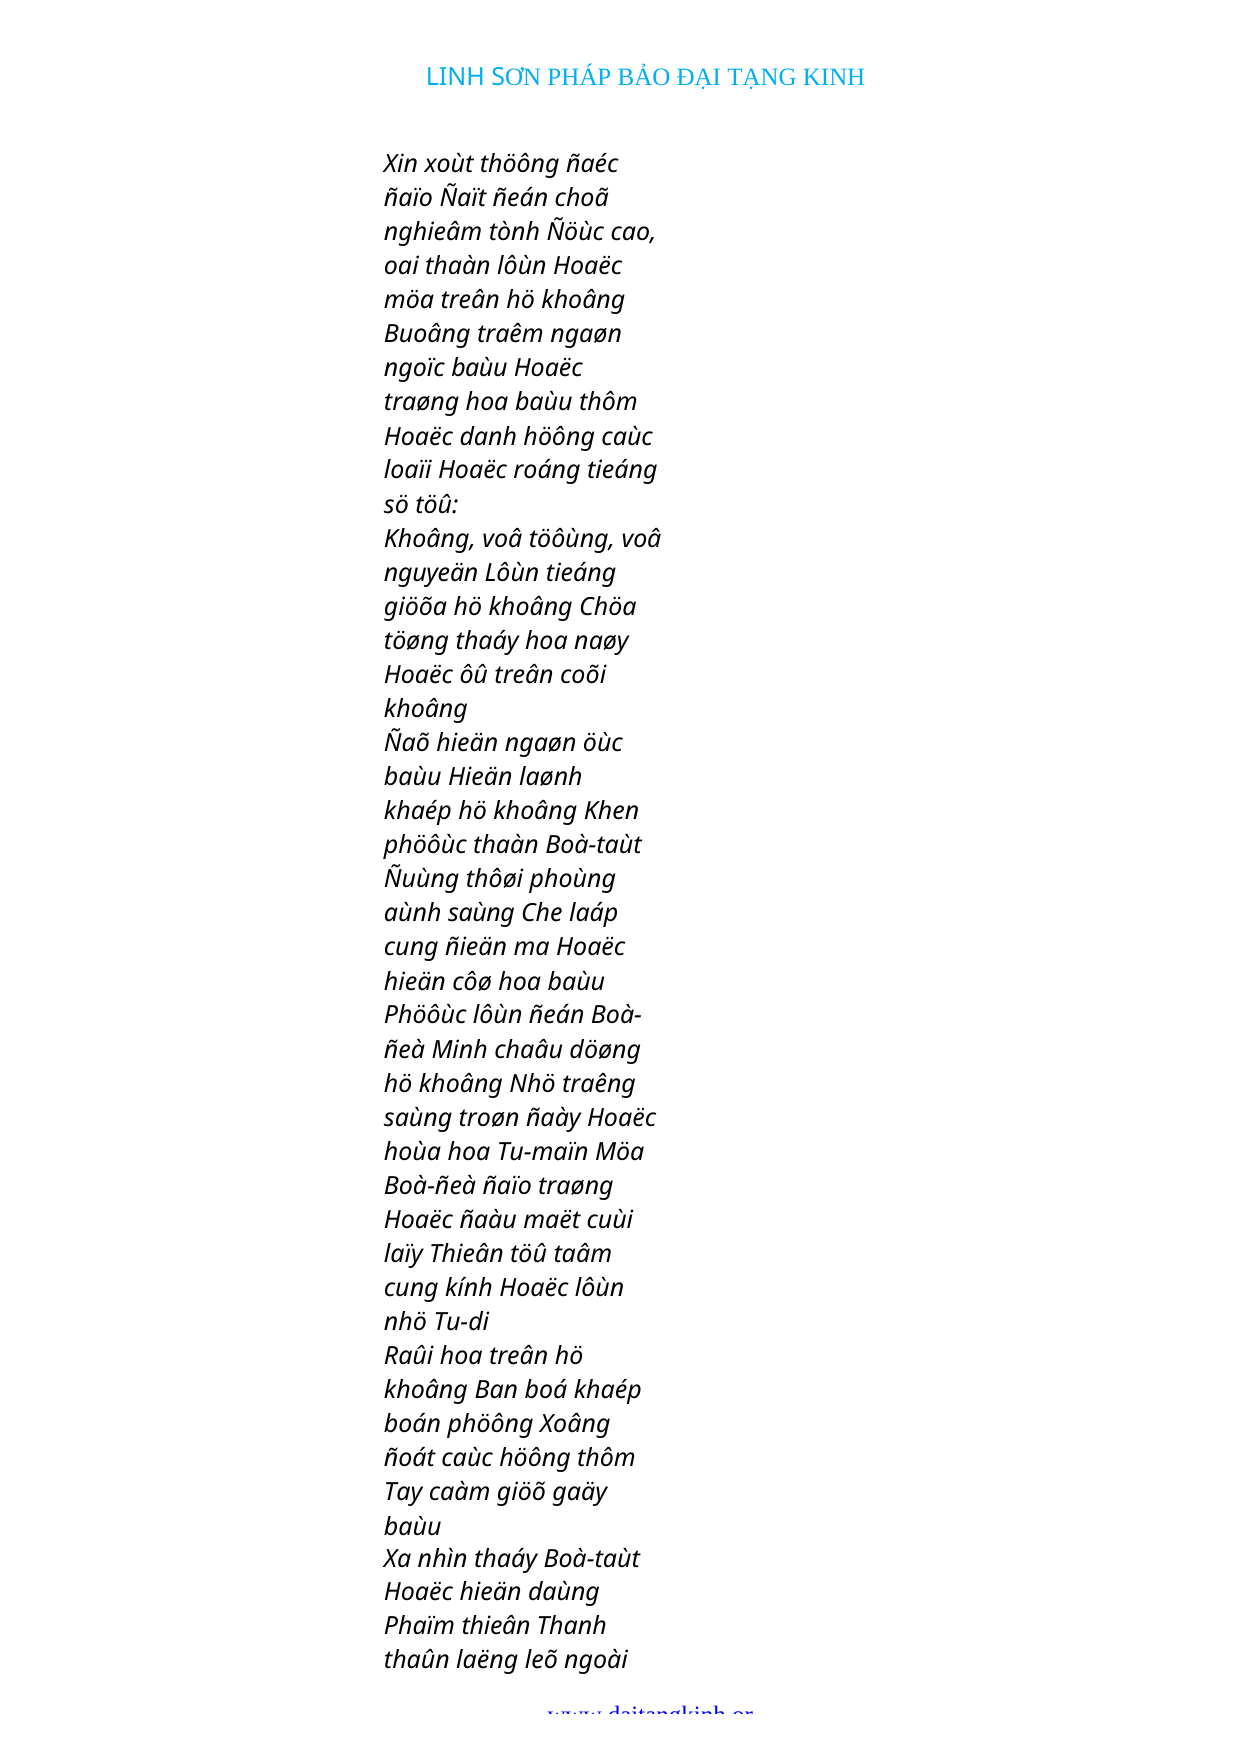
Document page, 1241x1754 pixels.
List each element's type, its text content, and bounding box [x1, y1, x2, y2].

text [384, 1574, 677, 1676]
text Ñuùng thôøi phoùng aùnh saùng Che laáp cung ñieän ma Hoaëc hieän côø hoa baùu Phöôùc lôùn ñeán Boà-ñeà Minh chaâu döøng hö khoâng Nhö traêng saùng troøn ñaày Hoaëc hoùa hoa Tu-maïn Möa Boà-ñeà ñaïo traøng Hoaëc ñaàu maët cuùi laïy Thieân töû taâm cung kính Hoaëc lôùn nhö Tu-di [384, 861, 657, 1338]
text Raûi hoa treân hö khoâng Ban boá khaép boán phöông Xoâng ñoát caùc höông thôm Tay caàm giöõ gaäy baùu [384, 1338, 647, 1542]
text Khoâng, voâ töôùng, voâ nguyeän Lôùn tieáng giöõa hö khoâng Chöa töøng thaáy hoa naøy Hoaëc ôû treân coõi khoâng [384, 520, 677, 725]
text Xa nhìn thaáy Boà-taùt [384, 1542, 1105, 1574]
text Ñaõ hieän ngaøn öùc baùu Hieän laønh khaép hö khoâng Khen phöôùc thaàn Boà-taùt [384, 725, 644, 861]
text Xin xoùt thöông ñaéc ñaïo Ñaït ñeán choã nghieâm tònh Ñöùc cao, oai thaàn lôùn Hoaëc möa treân hö khoâng Buoâng traêm ngaøn ngoïc baùu Hoaëc traøng hoa baùu thôm Hoaëc danh höông caùc loaïi Hoaëc roáng tieáng sö töû: [384, 146, 664, 520]
